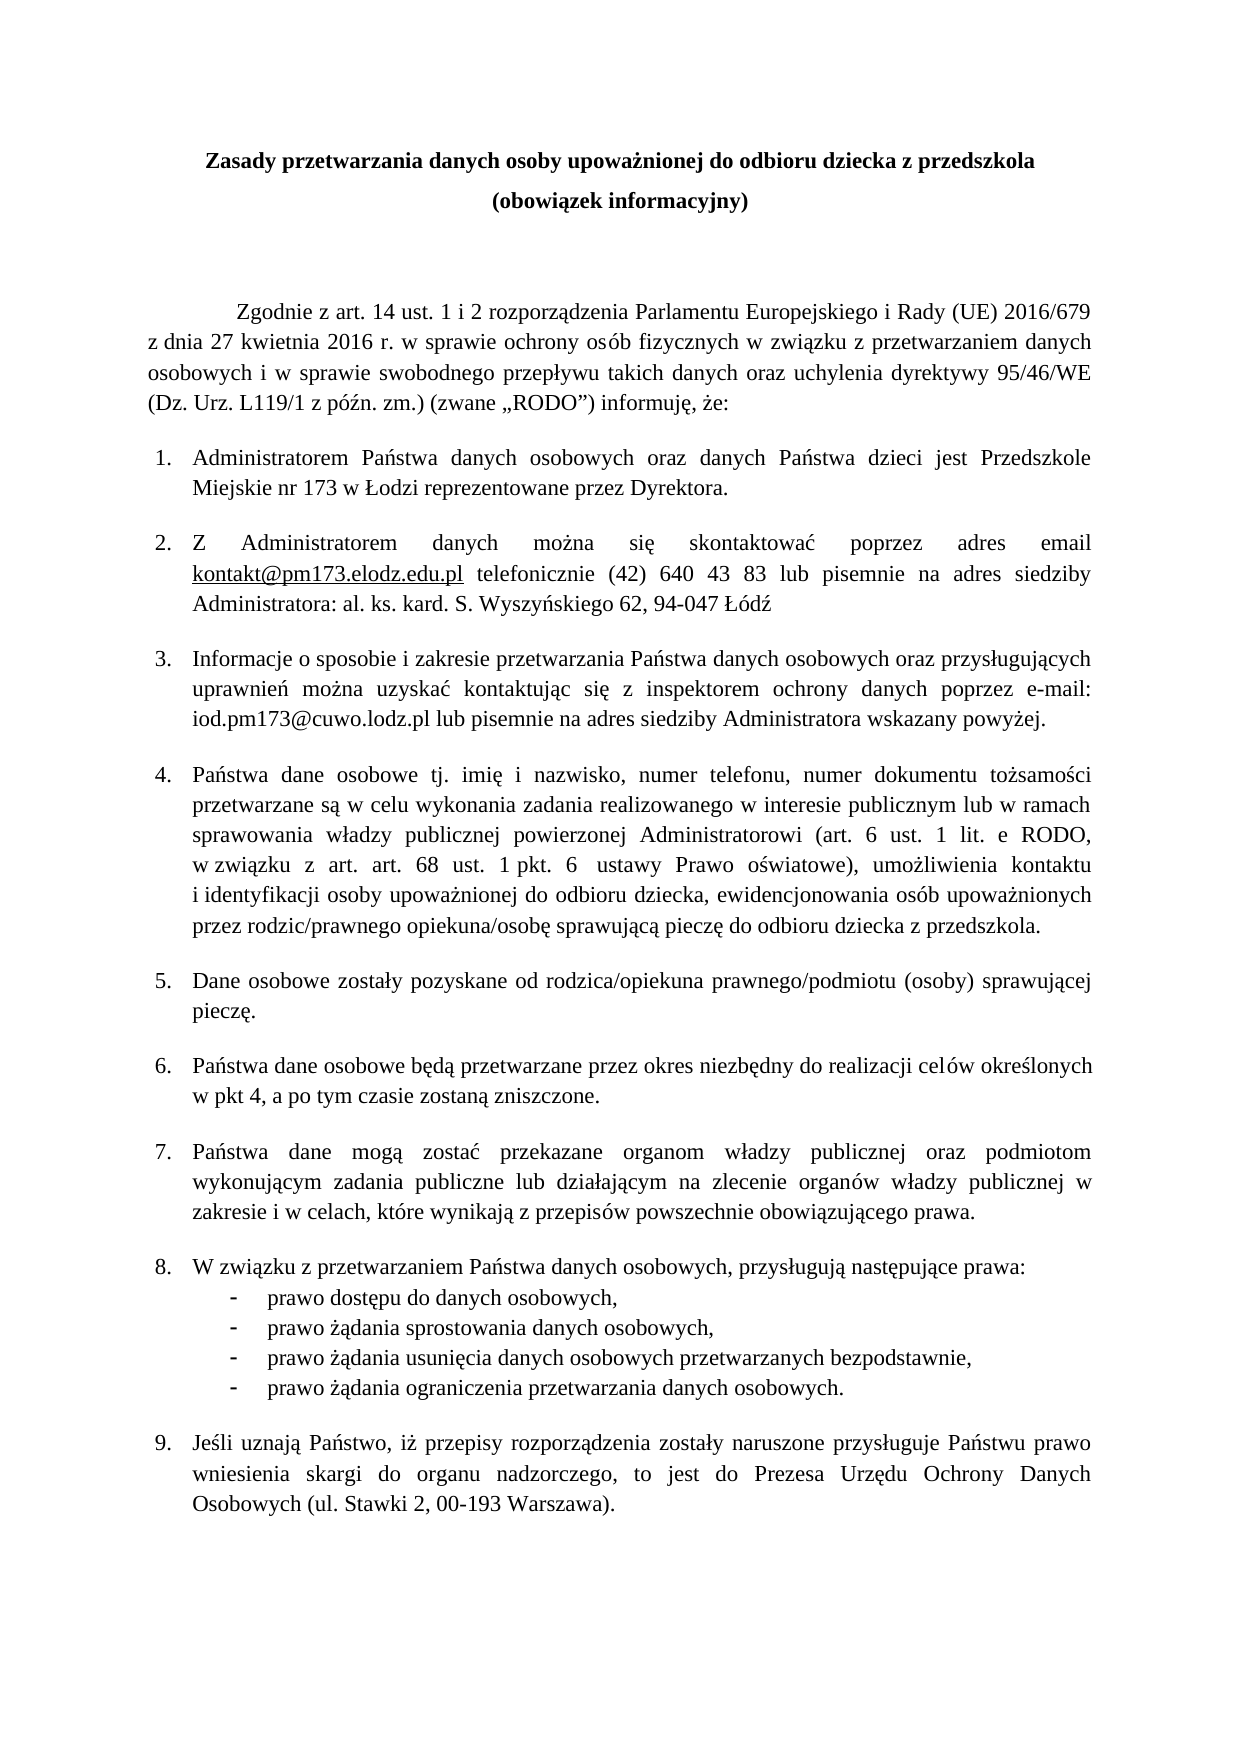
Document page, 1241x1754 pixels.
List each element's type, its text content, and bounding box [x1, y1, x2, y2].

text Zasady przetwarzania danych osoby upoważnionej do odbioru dziecka z przedszkola [148, 148, 1093, 174]
list Jeśli uznają Państwo, iż przepisy rozporządzenia zostały naruszone przysługuje Państwu prawo wniesienia skargi do organu nadzorczego, to jest do Prezesa Urzędu Ochrony Danych Osobowych (ul. Stawki 2, 00-193 Warszawa). [154, 1429, 1093, 1516]
list Z Administratorem danych można się skontaktować poprzez adres email kontakt@pm173.elodz.edu.pl telefonicznie (42) 640 43 83 lub pisemnie na adres siedziby Administratora: al. ks. kard. S. Wyszyńskiego 62, 94-047 Łódź [154, 529, 1093, 616]
text (obowiązek informacyjny) [148, 187, 1093, 213]
list W związku z przetwarzaniem Państwa danych osobowych, przysługują następujące prawa: [154, 1253, 1093, 1280]
list Informacje o sposobie i zakresie przetwarzania Państwa danych osobowych oraz przysługujących uprawnień można uzyskać kontaktując się z inspektorem ochrony danych poprzez e-mail: iod.pm173@cuwo.lodz.pl lub pisemnie na adres siedziby Administratora wskazany powyżej. [154, 645, 1093, 732]
list prawo dostępu do danych osobowych, [229, 1284, 1093, 1310]
text Zgodnie z art. 14 ust. 1 i 2 rozporządzenia Parlamentu Europejskiego i Rady (UE) 2016/679 z dnia 27 kwietnia 2016 r. w sprawie ochrony osób fizycznych w związku z przetwarzaniem danych osobowych i w sprawie swobodnego przepływu takich danych oraz uchylenia dyrektywy 95/46/WE (Dz. Urz. L119/1 z późn. zm.) (zwane „RODO”) informuję, że: [148, 298, 1093, 415]
list prawo żądania usunięcia danych osobowych przetwarzanych bezpodstawnie, [229, 1344, 1093, 1370]
list Dane osobowe zostały pozyskane od rodzica/opiekuna prawnego/podmiotu (osoby) sprawującej pieczę. [154, 967, 1093, 1023]
list Administratorem Państwa danych osobowych oraz danych Państwa dzieci jest Przedszkole Miejskie nr 173 w Łodzi reprezentowane przez Dyrektora. [154, 444, 1093, 501]
list Państwa dane mogą zostać przekazane organom władzy publicznej oraz podmiotom wykonującym zadania publiczne lub działającym na zlecenie organów władzy publicznej w zakresie i w celach, które wynikają z przepisów powszechnie obowiązującego prawa. [154, 1138, 1093, 1224]
list prawo żądania ograniczenia przetwarzania danych osobowych. [229, 1374, 1093, 1401]
list Państwa dane osobowe będą przetwarzane przez okres niezbędny do realizacji celów określonych w pkt 4, a po tym czasie zostaną zniszczone. [154, 1052, 1093, 1109]
list Państwa dane osobowe tj. imię i nazwisko, numer telefonu, numer dokumentu tożsamości przetwarzane są w celu wykonania zadania realizowanego w interesie publicznym lub w ramach sprawowania władzy publicznej powierzonej Administratorowi (art. 6 ust. 1 lit. e RODO, w związku z art. art. 68 ust. 1 pkt. 6 ustawy Prawo oświatowe), umożliwienia kontaktu i identyfikacji osoby upoważnionej do odbioru dziecka, ewidencjonowania osób upoważnionych przez rodzic/prawnego opiekuna/osobę sprawującą pieczę do odbioru dziecka z przedszkola. [154, 761, 1093, 938]
list prawo żądania sprostowania danych osobowych, [229, 1314, 1093, 1340]
